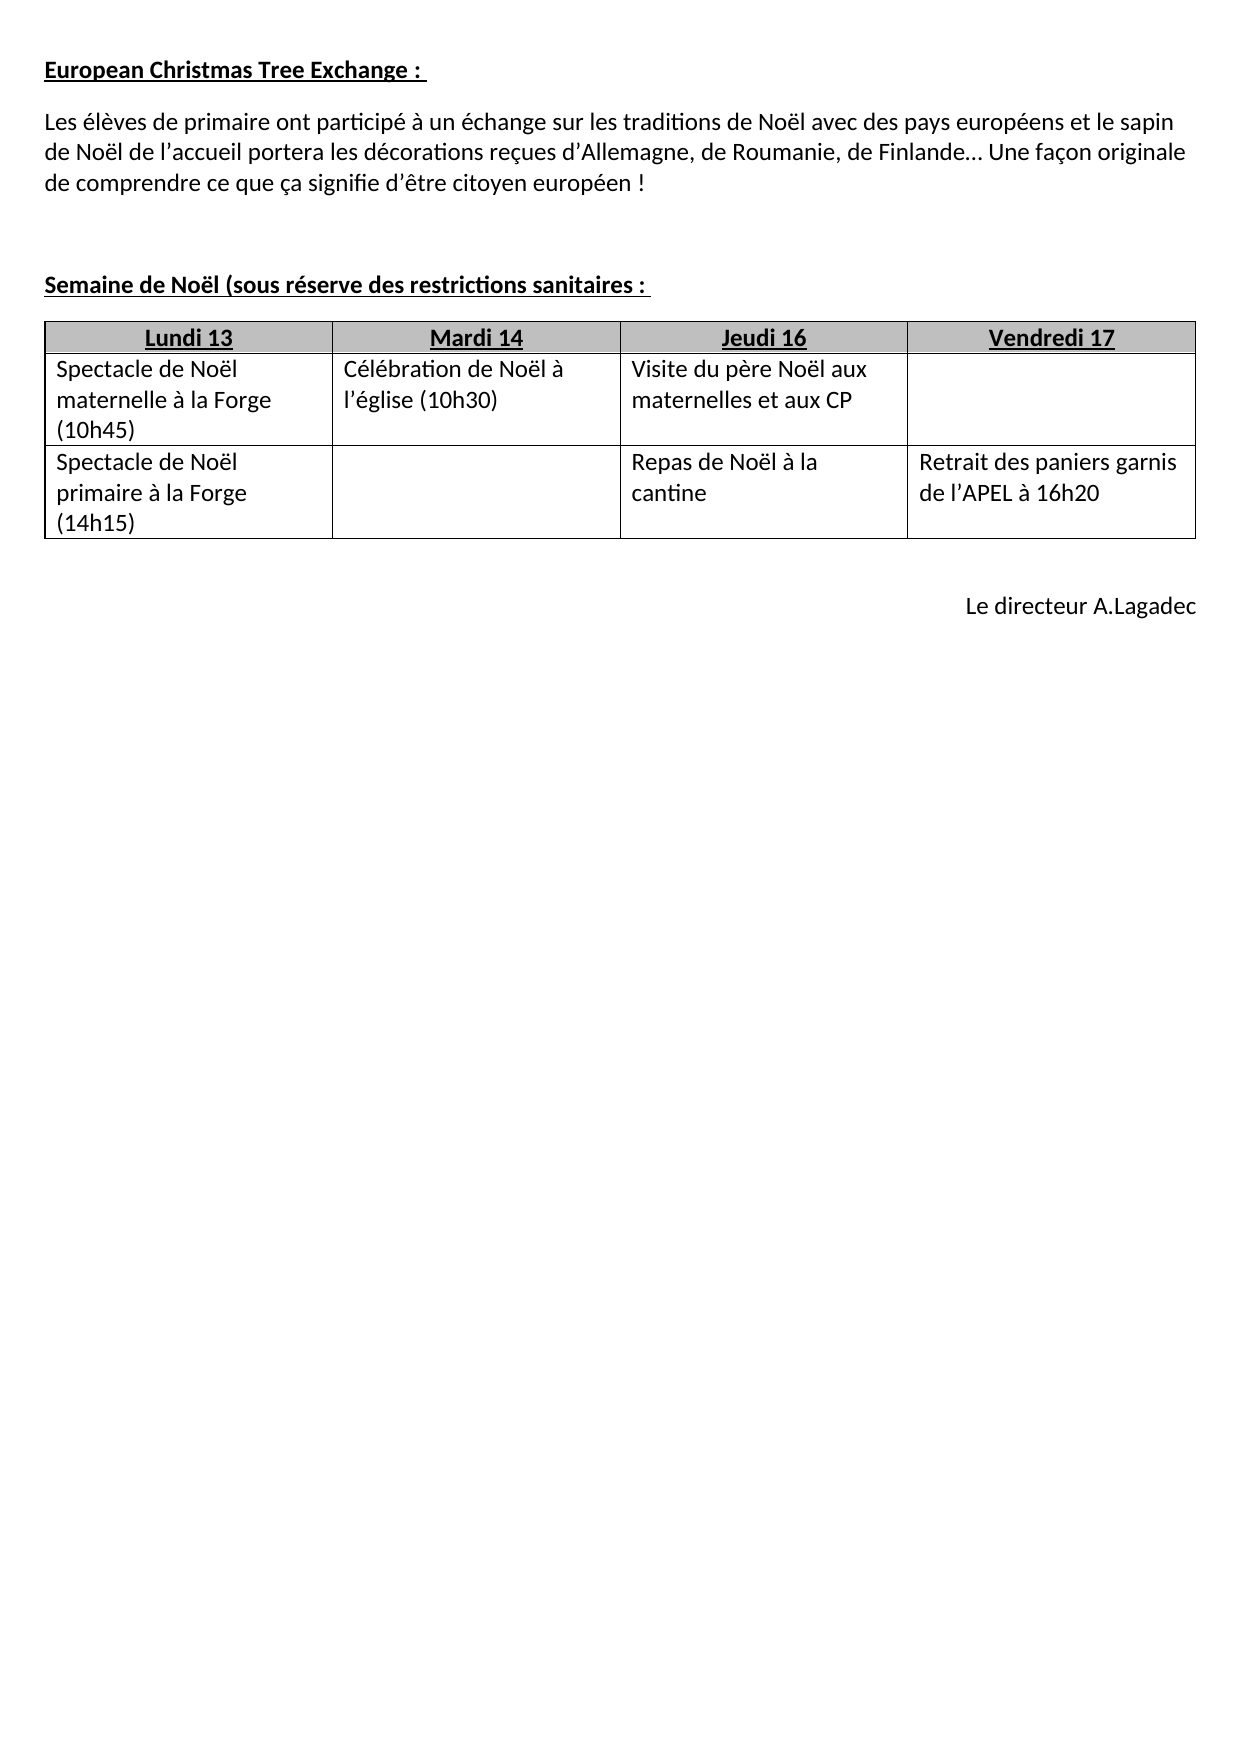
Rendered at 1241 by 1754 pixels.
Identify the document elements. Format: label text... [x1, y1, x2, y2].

text European Christmas Tree Exchange : [44, 54, 1196, 85]
table_cell Spectacle de Noël primaire à la Forge (14h15) [46, 446, 332, 538]
table_header Mardi 14 [333, 322, 620, 352]
text Le directeur A.Lagadec [44, 590, 1196, 621]
table_cell [333, 446, 620, 538]
table_cell [908, 354, 1195, 445]
text Semaine de Noël (sous réserve des restrictions sanitaires : [44, 269, 1196, 300]
table_cell Repas de Noël à la cantine [621, 446, 907, 538]
table_cell Spectacle de Noël maternelle à la Forge (10h45) [46, 354, 332, 445]
text Les élèves de primaire ont participé à un échange sur les traditions de Noël avec des pays européens et le sapin de Noël de l’accueil portera les décorations reçues d’Allemagne, de Roumanie, de Finlande… Une façon originale de comprendre ce que ça signifie d’être citoyen européen ! [44, 106, 1196, 197]
table_header Lundi 13 [46, 322, 332, 352]
table_cell Retrait des paniers garnis de l’APEL à 16h20 [908, 446, 1195, 538]
table_cell Visite du père Noël aux maternelles et aux CP [621, 354, 907, 445]
table_header Vendredi 17 [908, 322, 1195, 352]
table_header Jeudi 16 [621, 322, 907, 352]
table_cell Célébration de Noël à l’église (10h30) [333, 354, 620, 445]
